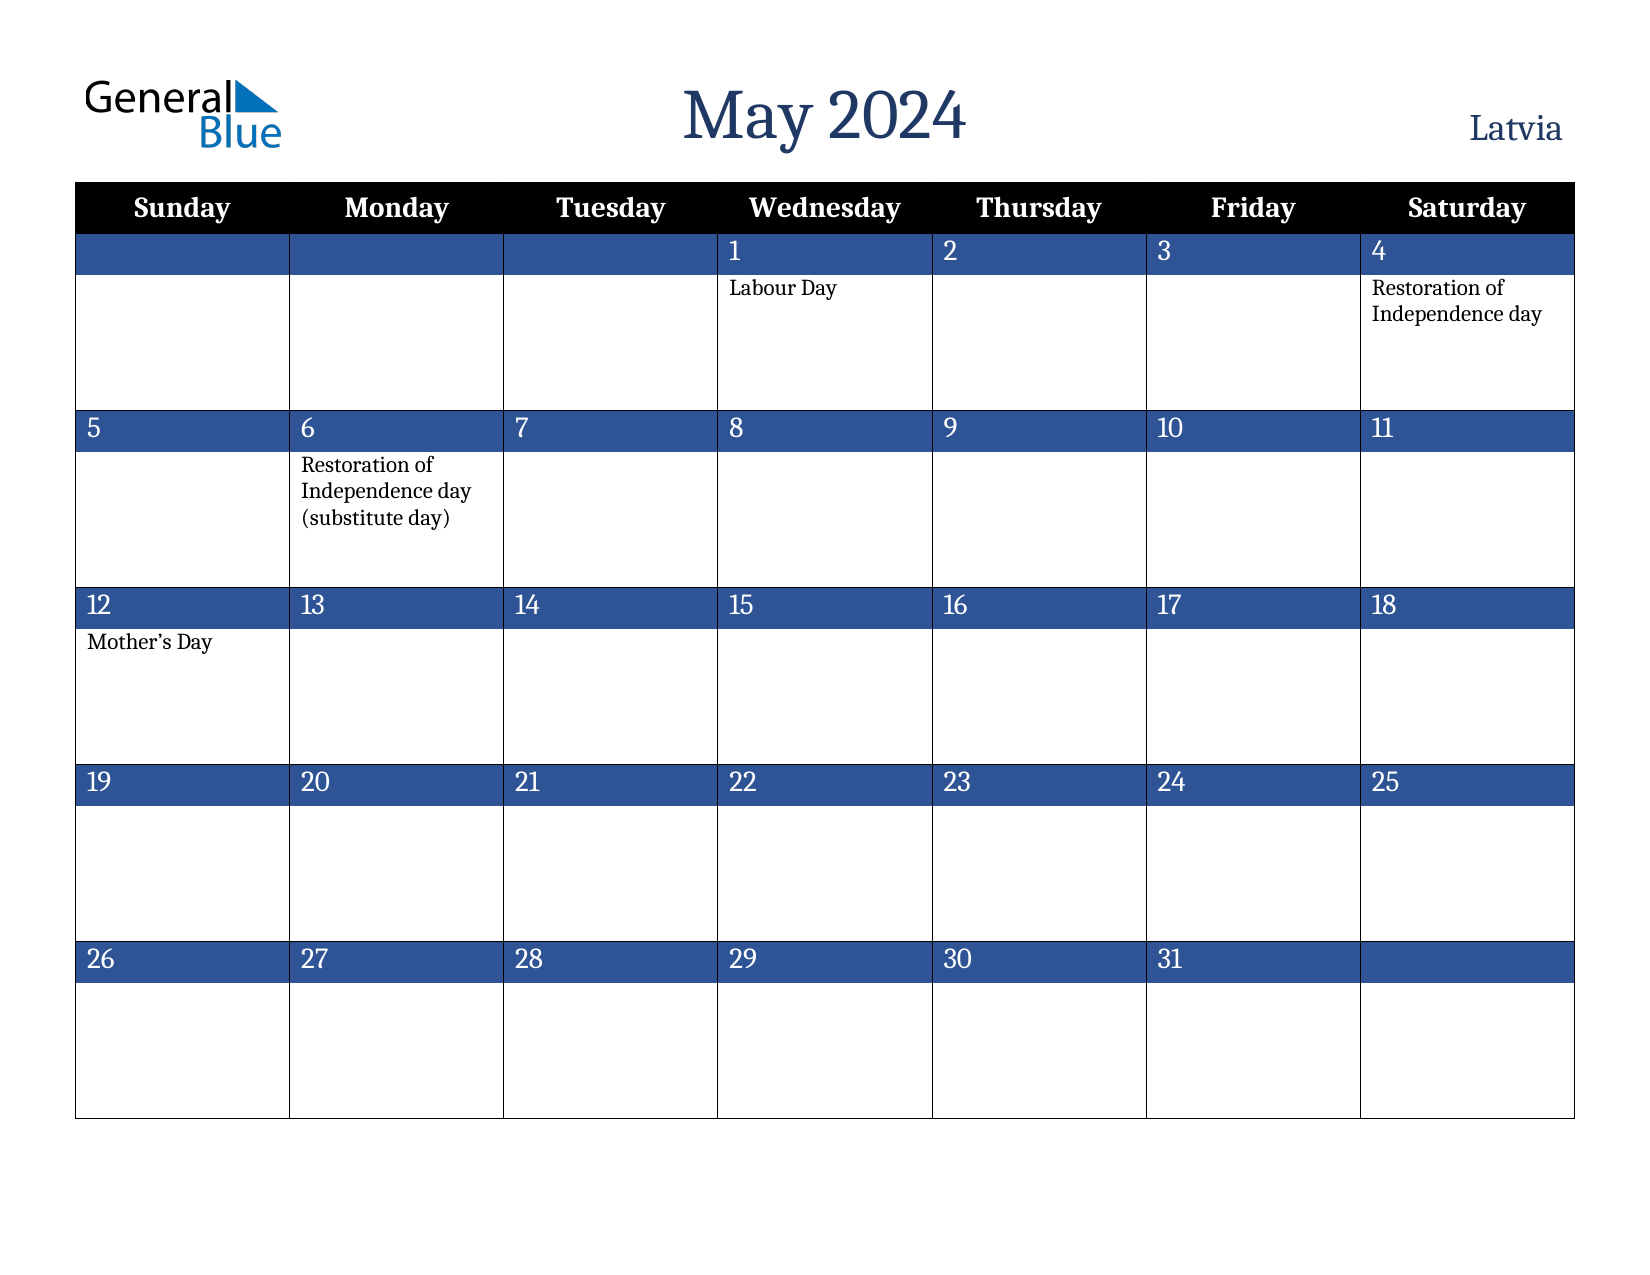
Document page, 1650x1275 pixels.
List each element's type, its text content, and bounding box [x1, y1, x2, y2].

table_cell [1361, 806, 1574, 941]
table_cell [1361, 942, 1574, 983]
table_cell [504, 275, 717, 410]
table_cell 10 [1147, 411, 1360, 452]
table_cell Restoration of Independence day (substitute day) [290, 452, 503, 587]
table_cell [290, 629, 503, 764]
table_cell Tuesday [504, 183, 717, 233]
table_cell [504, 234, 717, 275]
table_cell [1147, 452, 1360, 587]
table_cell [504, 806, 717, 941]
table_cell 12 [76, 588, 289, 629]
table_cell 9 [933, 411, 1146, 452]
table_cell 7 [504, 411, 717, 452]
table_cell [1147, 629, 1360, 764]
table_cell 31 [1147, 942, 1360, 983]
table_cell [718, 452, 932, 587]
table_cell [76, 234, 289, 275]
table_cell [718, 629, 932, 764]
table_cell 11 [1361, 411, 1574, 452]
table_cell [290, 234, 503, 275]
table_cell Sunday [76, 183, 289, 233]
table_header May 2024 [504, 75, 1146, 182]
table_header Latvia [1146, 75, 1574, 182]
table_cell 20 [290, 765, 503, 806]
table_cell [1361, 629, 1574, 764]
table_cell 22 [718, 765, 932, 806]
table_cell 28 [504, 942, 717, 983]
table_cell Restoration of Independence day [1361, 275, 1574, 410]
table_cell [933, 983, 1146, 1118]
table_cell 18 [1361, 588, 1574, 629]
table_cell [933, 275, 1146, 410]
table_cell 25 [1361, 765, 1574, 806]
table_cell [76, 983, 289, 1118]
table_cell 3 [1147, 234, 1360, 275]
table_cell 4 [1361, 234, 1574, 275]
table_cell 24 [1147, 765, 1360, 806]
table_cell [1147, 275, 1360, 410]
table_cell [933, 629, 1146, 764]
table_cell [290, 983, 503, 1118]
table_cell 5 [76, 411, 289, 452]
table_cell Wednesday [718, 183, 932, 233]
table_cell 14 [504, 588, 717, 629]
table_cell [718, 983, 932, 1118]
table_cell [76, 452, 289, 587]
table_cell [1361, 452, 1574, 587]
table_cell 8 [718, 411, 932, 452]
table_cell Monday [290, 183, 503, 233]
table_cell 21 [504, 765, 717, 806]
table_cell 6 [290, 411, 503, 452]
table_cell [933, 806, 1146, 941]
table_cell 26 [76, 942, 289, 983]
table_cell 2 [933, 234, 1146, 275]
table_cell [504, 983, 717, 1118]
table_cell 27 [290, 942, 503, 983]
table_cell 17 [1147, 588, 1360, 629]
table_cell [718, 806, 932, 941]
table_cell [76, 806, 289, 941]
table_cell Mother’s Day [76, 629, 289, 764]
table_header [76, 75, 503, 182]
table_cell [933, 452, 1146, 587]
table_cell [76, 275, 289, 410]
table_cell Friday [1147, 183, 1360, 233]
table_cell [290, 806, 503, 941]
table_cell 23 [933, 765, 1146, 806]
table_cell 16 [933, 588, 1146, 629]
table_cell 30 [933, 942, 1146, 983]
table_cell [504, 629, 717, 764]
table_cell [1147, 983, 1360, 1118]
table_cell [1361, 983, 1574, 1118]
table_cell 1 [718, 234, 932, 275]
table_cell 19 [76, 765, 289, 806]
table_cell [290, 275, 503, 410]
table_cell 29 [718, 942, 932, 983]
table_cell [504, 452, 717, 587]
table_cell 13 [290, 588, 503, 629]
table_cell Thursday [933, 183, 1146, 233]
picture [86, 80, 281, 148]
table_cell [1147, 806, 1360, 941]
table_cell Saturday [1361, 183, 1574, 233]
table_cell 15 [718, 588, 932, 629]
table_cell Labour Day [718, 275, 932, 410]
